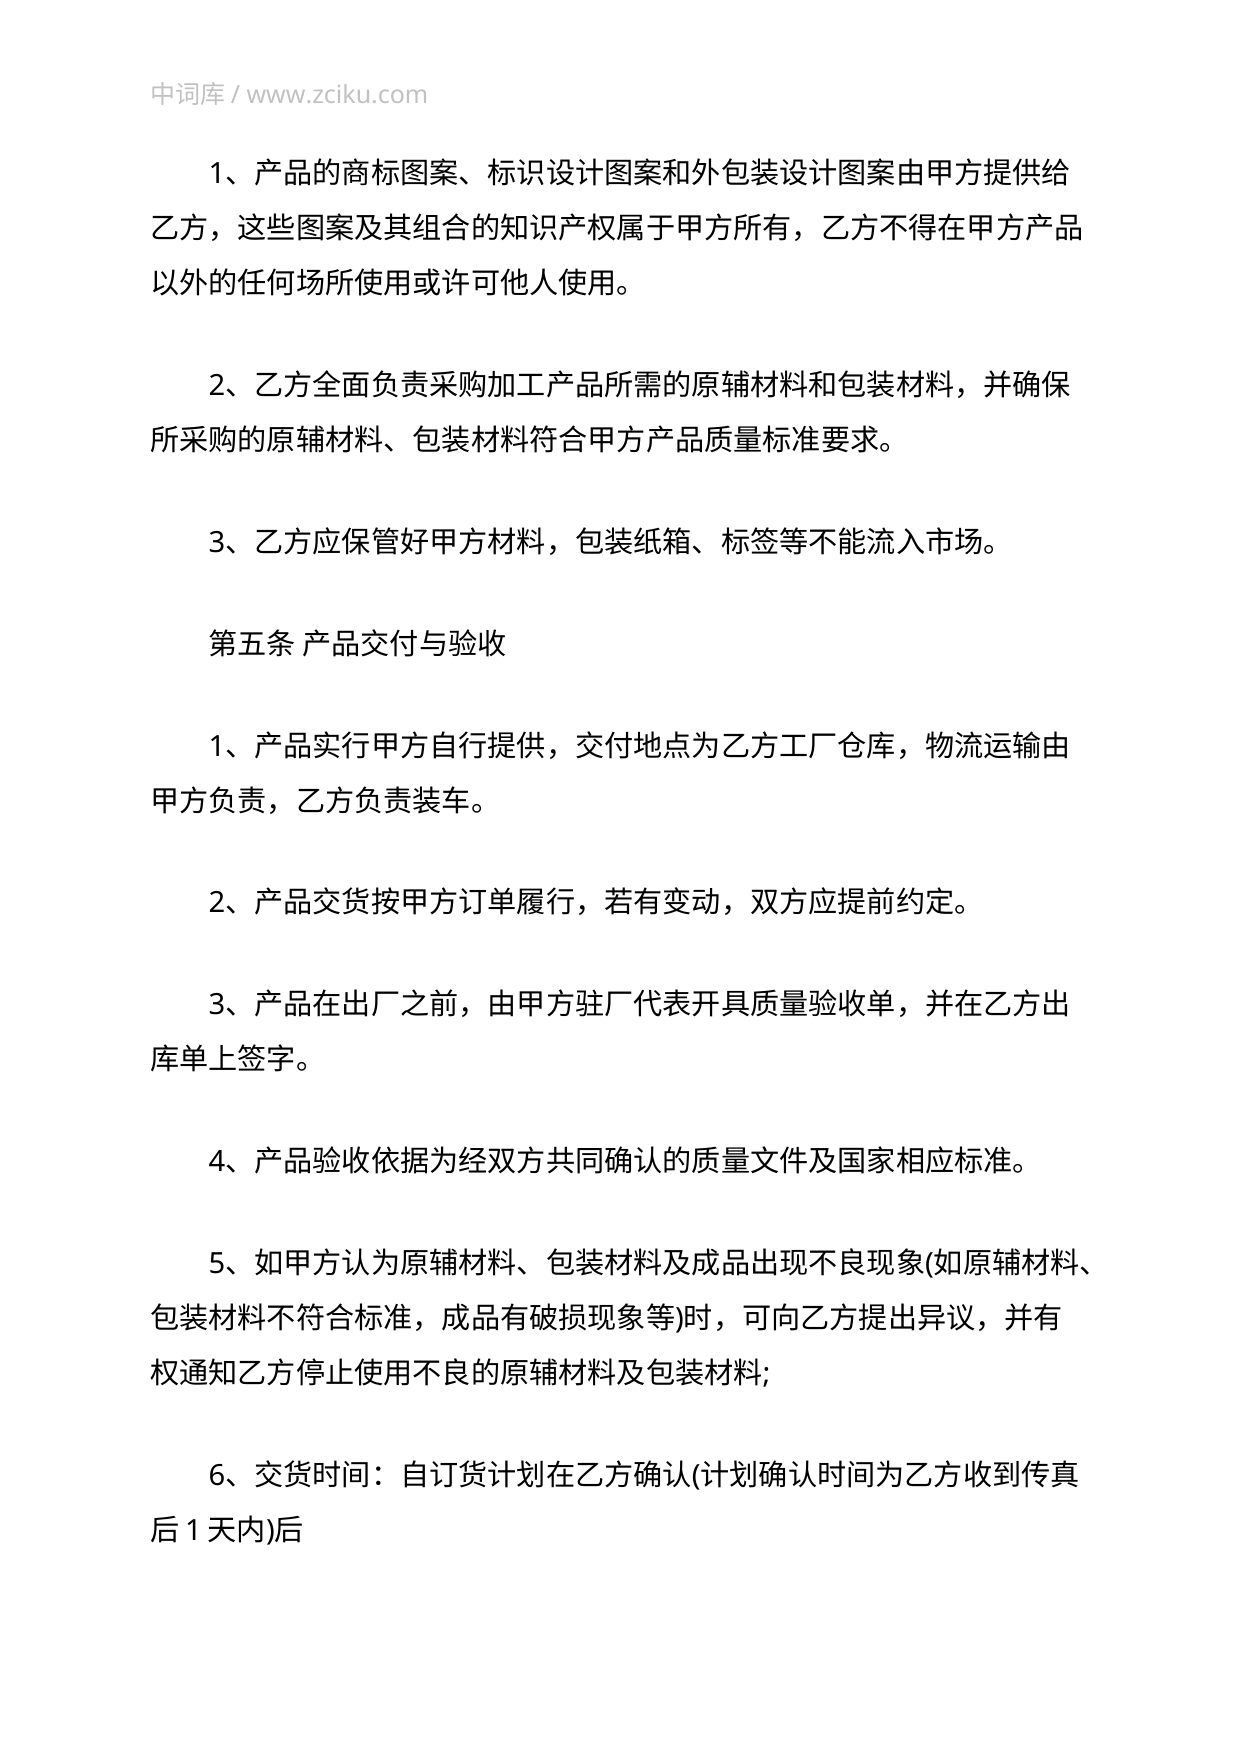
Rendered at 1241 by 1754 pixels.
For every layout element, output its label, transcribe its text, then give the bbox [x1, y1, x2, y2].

text 5、如甲方认为原辅材料、包装材料及成品出现不良现象(如原辅材料、包装材料不符合标准，成品有破损现象等)时，可向乙方提出异议，并有权通知乙方停止使用不良的原辅材料及包装材料; [150, 1240, 1090, 1392]
text 6、交货时间：自订货计划在乙方确认(计划确认时间为乙方收到传真后1天内)后 [150, 1452, 1090, 1549]
text 2、产品交货按甲方订单履行，若有变动，双方应提前约定。 [150, 879, 1090, 921]
text 1、产品实行甲方自行提供，交付地点为乙方工厂仓库，物流运输由甲方负责，乙方负责装车。 [150, 722, 1090, 819]
text 4、产品验收依据为经双方共同确认的质量文件及国家相应标准。 [150, 1138, 1090, 1180]
text 第五条 产品交付与验收 [150, 620, 1090, 663]
text 3、产品在出厂之前，由甲方驻厂代表开具质量验收单，并在乙方出库单上签字。 [150, 981, 1090, 1078]
text 1、产品的商标图案、标识设计图案和外包装设计图案由甲方提供给乙方，这些图案及其组合的知识产权属于甲方所有，乙方不得在甲方产品以外的任何场所使用或许可他人使用。 [150, 150, 1090, 302]
text 3、乙方应保管好甲方材料，包装纸箱、标签等不能流入市场。 [150, 518, 1090, 561]
text 2、乙方全面负责采购加工产品所需的原辅材料和包装材料，并确保所采购的原辅材料、包装材料符合甲方产品质量标准要求。 [150, 362, 1090, 459]
